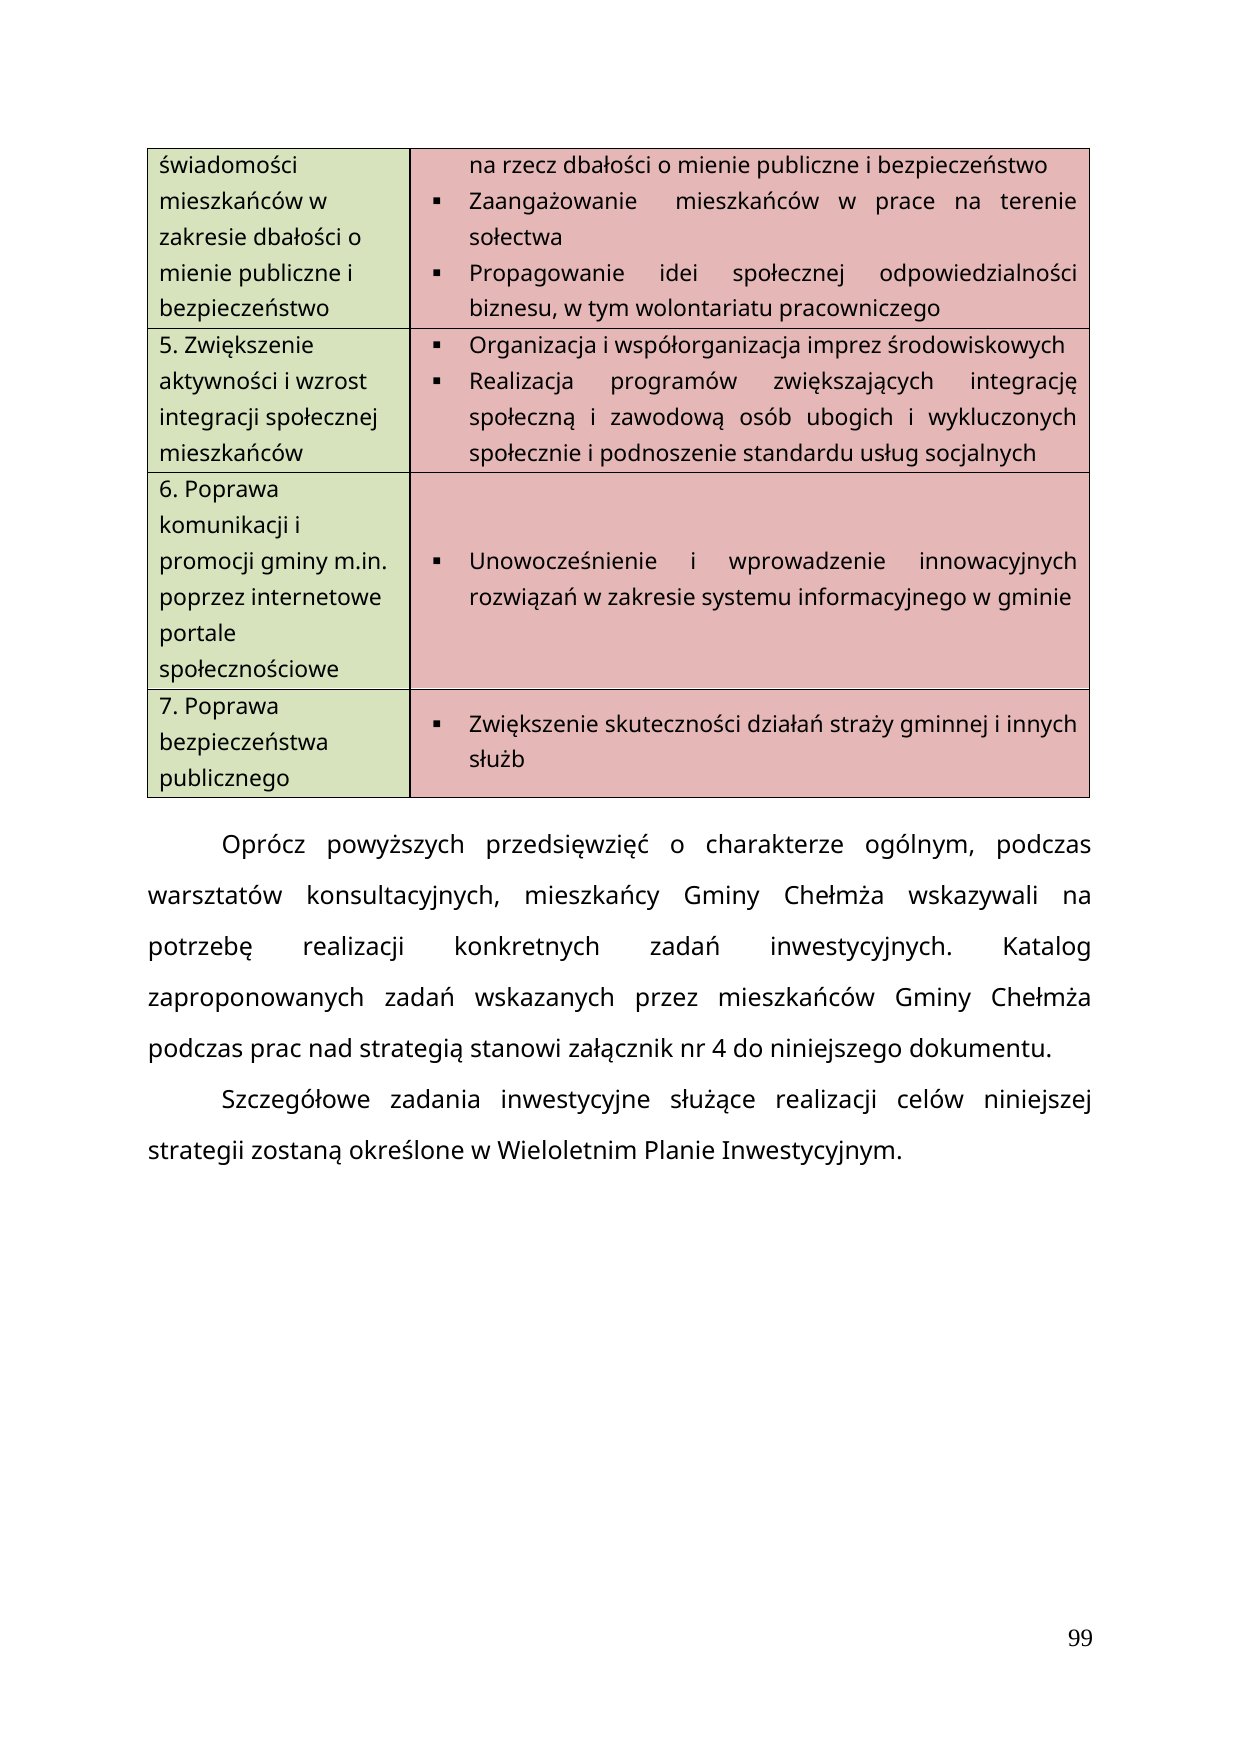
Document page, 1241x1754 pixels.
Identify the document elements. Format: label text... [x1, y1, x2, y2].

table_cell Zwiększenie skuteczności działań straży gminnej i innych służb [411, 690, 1089, 797]
table_cell 7. Poprawa bezpieczeństwa publicznego [148, 690, 409, 797]
table_cell Unowocześnienie i wprowadzenie innowacyjnych rozwiązań w zakresie systemu informacyjnego w gminie [411, 473, 1089, 688]
table_cell 6. Poprawa komunikacji i promocji gminy m.in. poprzez internetowe portale społecznościowe [148, 473, 409, 688]
table_cell Organizacja i współorganizacja imprez środowiskowych Realizacja programów zwiększających integrację społeczną i zawodową osób ubogich i wykluczonych społecznie i podnoszenie standardu usług socjalnych [411, 329, 1089, 472]
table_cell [148, 149, 409, 328]
text Szczegółowe zadania inwestycyjne służące realizacji celów niniejszej strategii zostaną określone w Wieloletnim Planie Inwestycyjnym. [148, 1082, 1093, 1167]
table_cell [411, 149, 1089, 328]
text Oprócz powyższych przedsięwzięć o charakterze ogólnym, podczas warsztatów konsultacyjnych, mieszkańcy Gminy Chełmża wskazywali na potrzebę realizacji konkretnych zadań inwestycyjnych. Katalog zaproponowanych zadań wskazanych przez mieszkańców Gminy Chełmża podczas prac nad strategią stanowi załącznik nr 4 do niniejszego dokumentu. [148, 827, 1093, 1065]
table_cell 5. Zwiększenie aktywności i wzrost integracji społecznej mieszkańców [148, 329, 409, 472]
